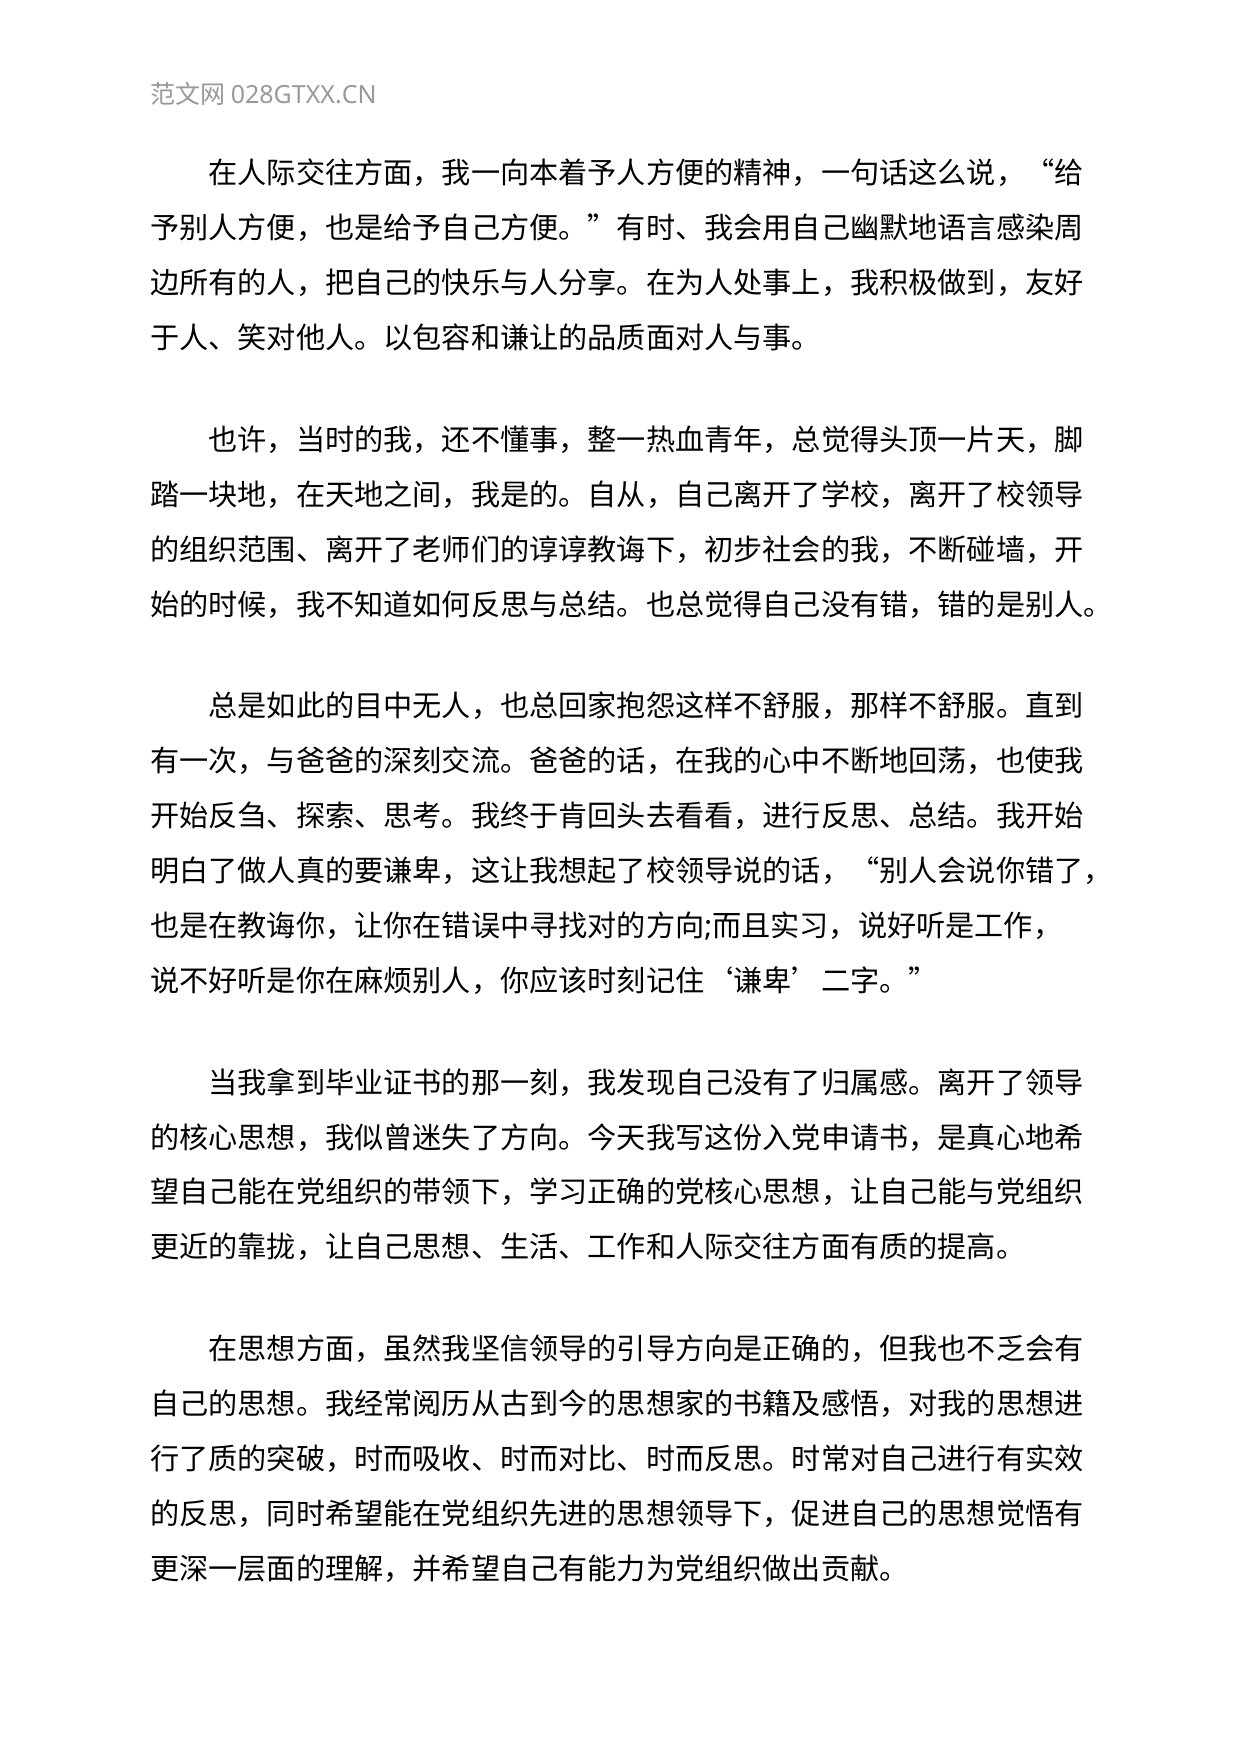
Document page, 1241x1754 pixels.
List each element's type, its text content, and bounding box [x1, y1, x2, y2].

text 在思想方面，虽然我坚信领导的引导方向是正确的，但我也不乏会有自己的思想。我经常阅历从古到今的思想家的书籍及感悟，对我的思想进行了质的突破，时而吸收、时而对比、时而反思。时常对自己进行有实效的反思，同时希望能在党组织先进的思想领导下，促进自己的思想觉悟有更深一层面的理解，并希望自己有能力为党组织做出贡献。 [150, 1326, 1090, 1588]
text 当我拿到毕业证书的那一刻，我发现自己没有了归属感。离开了领导的核心思想，我似曾迷失了方向。今天我写这份入党申请书，是真心地希望自己能在党组织的带领下，学习正确的党核心思想，让自己能与党组织更近的靠拢，让自己思想、生活、工作和人际交往方面有质的提高。 [150, 1059, 1090, 1266]
text 总是如此的目中无人，也总回家抱怨这样不舒服，那样不舒服。直到有一次，与爸爸的深刻交流。爸爸的话，在我的心中不断地回荡，也使我开始反刍、探索、思考。我终于肯回头去看看，进行反思、总结。我开始明白了做人真的要谦卑，这让我想起了校领导说的话，“别人会说你错了，也是在教诲你，让你在错误中寻找对的方向;而且实习，说好听是工作，说不好听是你在麻烦别人，你应该时刻记住‘谦卑’二字。” [150, 683, 1090, 1000]
text 也许，当时的我，还不懂事，整一热血青年，总觉得头顶一片天，脚踏一块地，在天地之间，我是的。自从，自己离开了学校，离开了校领导的组织范围、离开了老师们的谆谆教诲下，初步社会的我，不断碰墙，开始的时候，我不知道如何反思与总结。也总觉得自己没有错，错的是别人。 [150, 416, 1090, 623]
text 在人际交往方面，我一向本着予人方便的精神，一句话这么说，“给予别人方便，也是给予自己方便。”有时、我会用自己幽默地语言感染周边所有的人，把自己的快乐与人分享。在为人处事上，我积极做到，友好于人、笑对他人。以包容和谦让的品质面对人与事。 [150, 150, 1090, 357]
